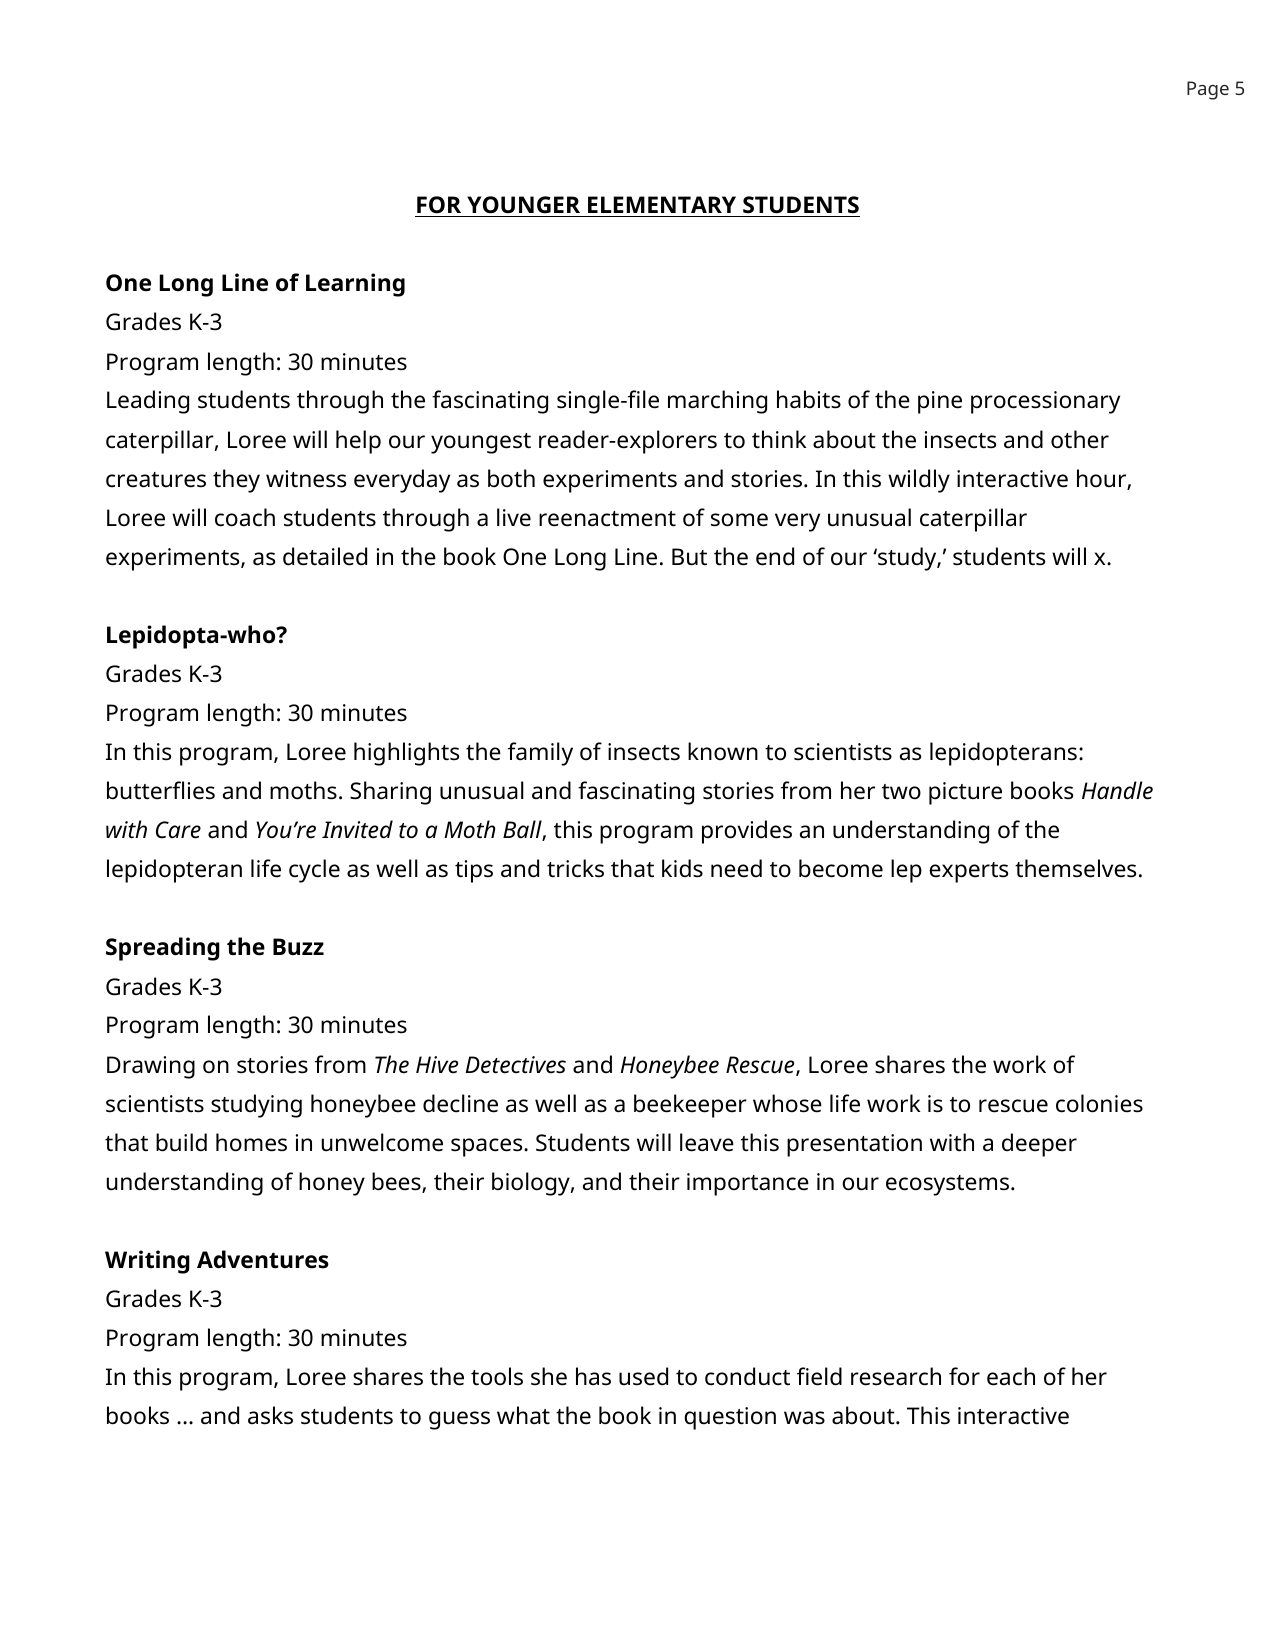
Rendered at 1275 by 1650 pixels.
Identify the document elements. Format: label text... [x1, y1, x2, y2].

text Drawing on stories from The Hive Detectives and Honeybee Rescue, Loree shares the work of scientists studying honeybee decline as well as a beekeeper whose life work is to rescue colonies that build homes in unwelcome spaces. Students will leave this presentation with a deeper understanding of honey bees, their biology, and their importance in our ecosystems. [105, 1048, 1170, 1197]
text Grades K-3 [105, 1283, 1170, 1314]
text Grades K-3 [105, 306, 1170, 338]
text Program length: 30 minutes [105, 1322, 1170, 1353]
text Leading students through the fascinating single-file marching habits of the pine processionary caterpillar, Loree will help our youngest reader-explorers to think about the insects and other creatures they witness everyday as both experiments and stories. In this wildly interactive hour, Loree will coach students through a live reenactment of some very unusual caterpillar experiments, as detailed in the book One Long Line. But the end of our ‘study,’ students will x. [105, 384, 1170, 572]
text FOR YOUNGER ELEMENTARY STUDENTS [105, 189, 1170, 220]
text Program length: 30 minutes [105, 1009, 1170, 1041]
text Program length: 30 minutes [105, 697, 1170, 728]
text Grades K-3 [105, 970, 1170, 1002]
text Writing Adventures [105, 1244, 1170, 1275]
text One Long Line of Learning [105, 267, 1170, 298]
text Grades K-3 [105, 658, 1170, 689]
text Lepidopta-who? [105, 619, 1170, 650]
text Spreading the Buzz [105, 931, 1170, 963]
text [105, 1361, 1170, 1431]
text In this program, Loree highlights the family of insects known to scientists as lepidopterans: butterflies and moths. Sharing unusual and fascinating stories from her two picture books Handle with Care and You’re Invited to a Moth Ball, this program provides an understanding of the lepidopteran life cycle as well as tips and tricks that kids need to become lep experts themselves. [105, 736, 1170, 884]
text Program length: 30 minutes [105, 345, 1170, 377]
